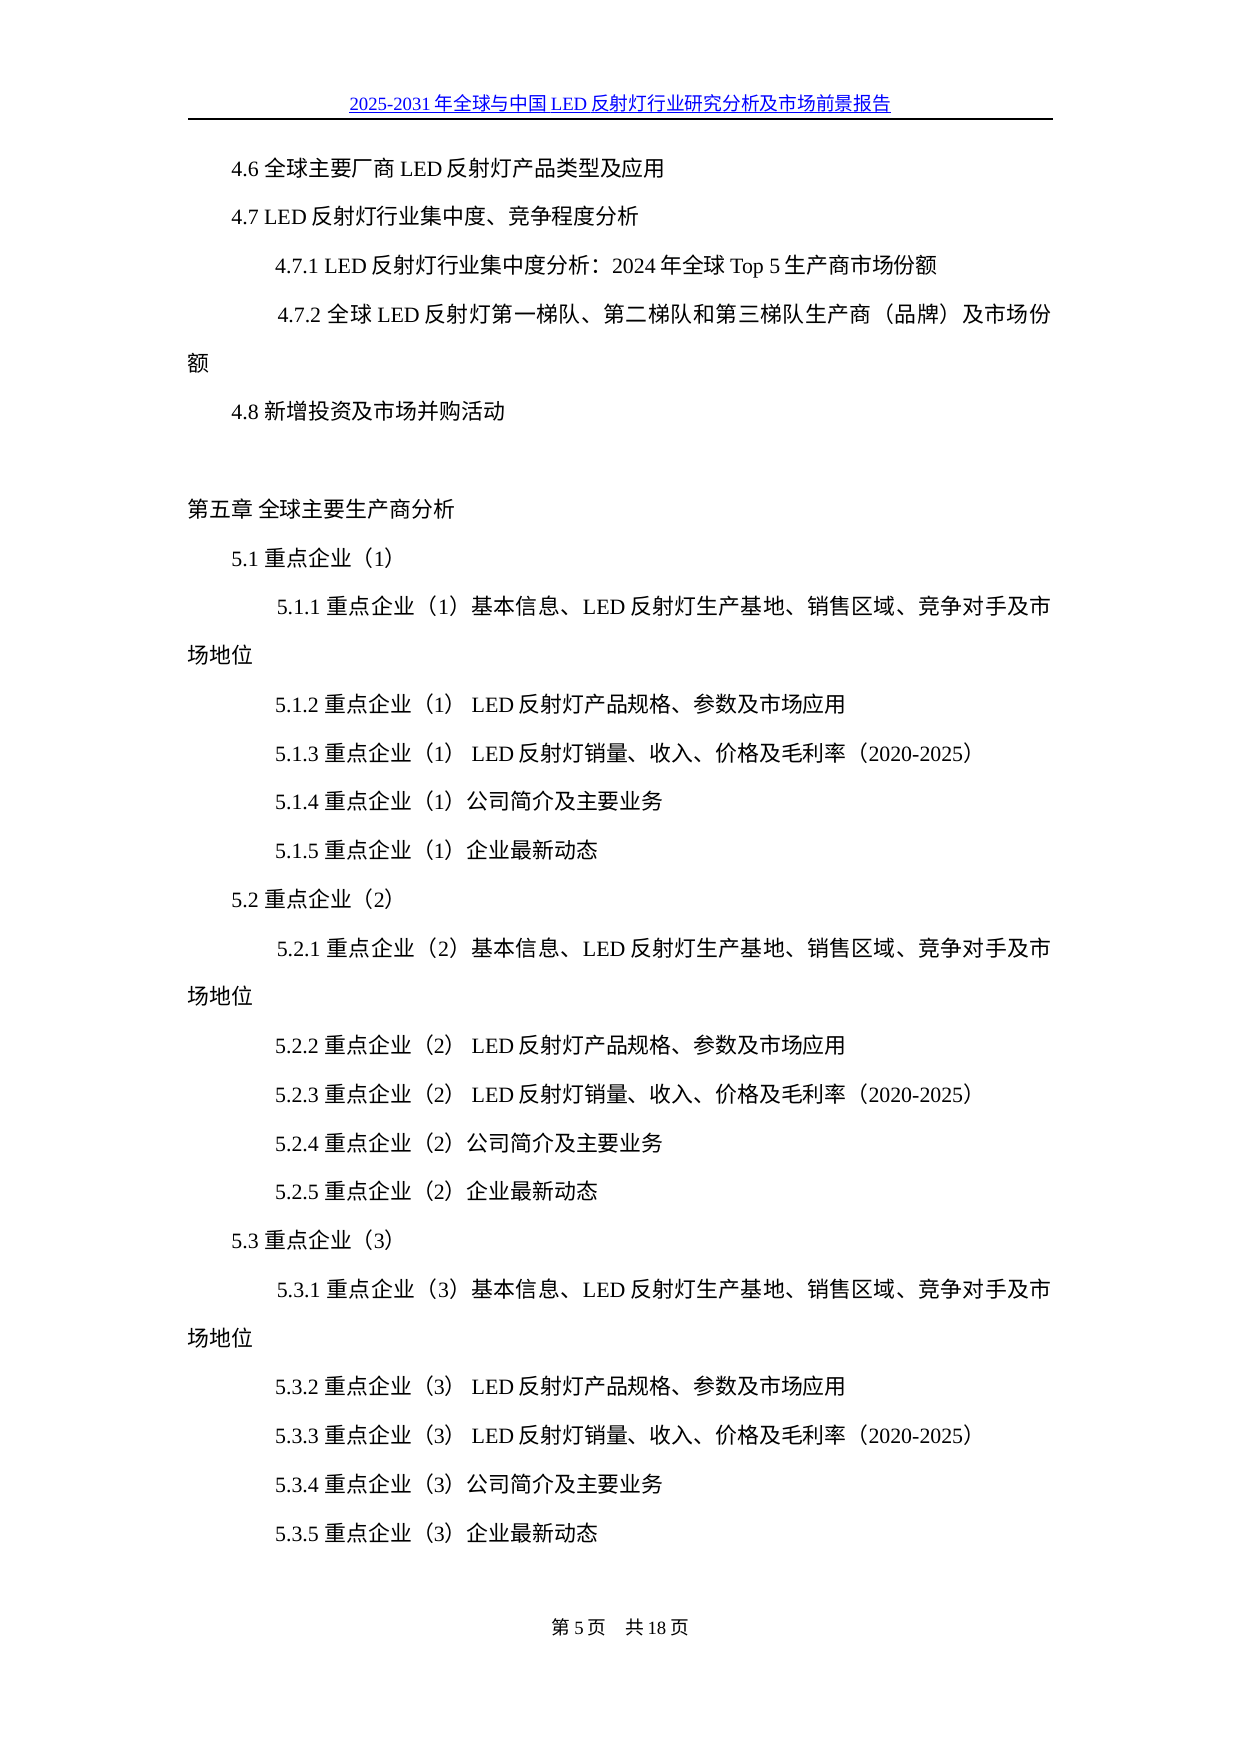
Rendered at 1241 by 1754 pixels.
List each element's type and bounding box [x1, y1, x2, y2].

text [187, 150, 1053, 1548]
